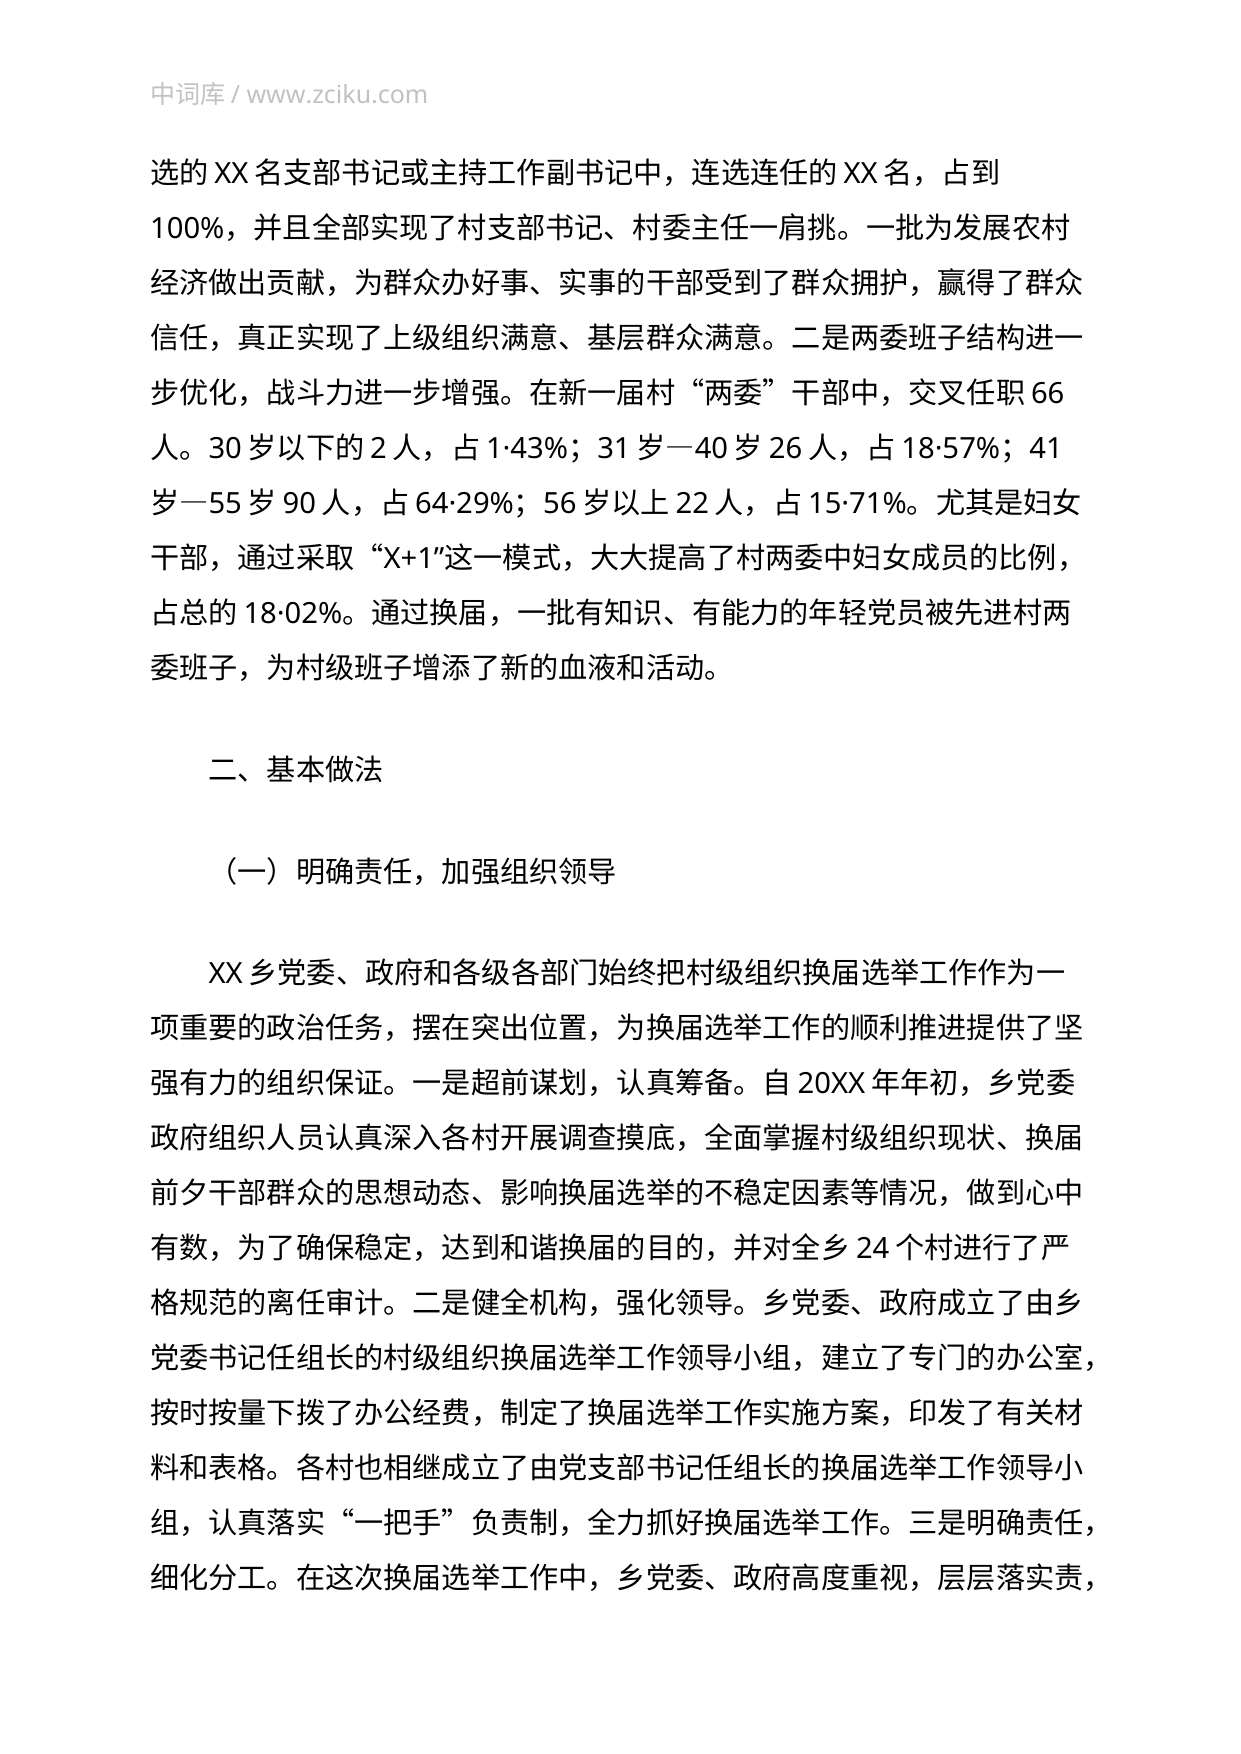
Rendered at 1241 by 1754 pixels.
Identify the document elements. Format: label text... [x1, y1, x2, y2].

text （一）明确责任，加强组织领导 [150, 848, 1090, 891]
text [150, 150, 1090, 687]
text 二、基本做法 [150, 747, 1090, 789]
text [150, 950, 1090, 1597]
